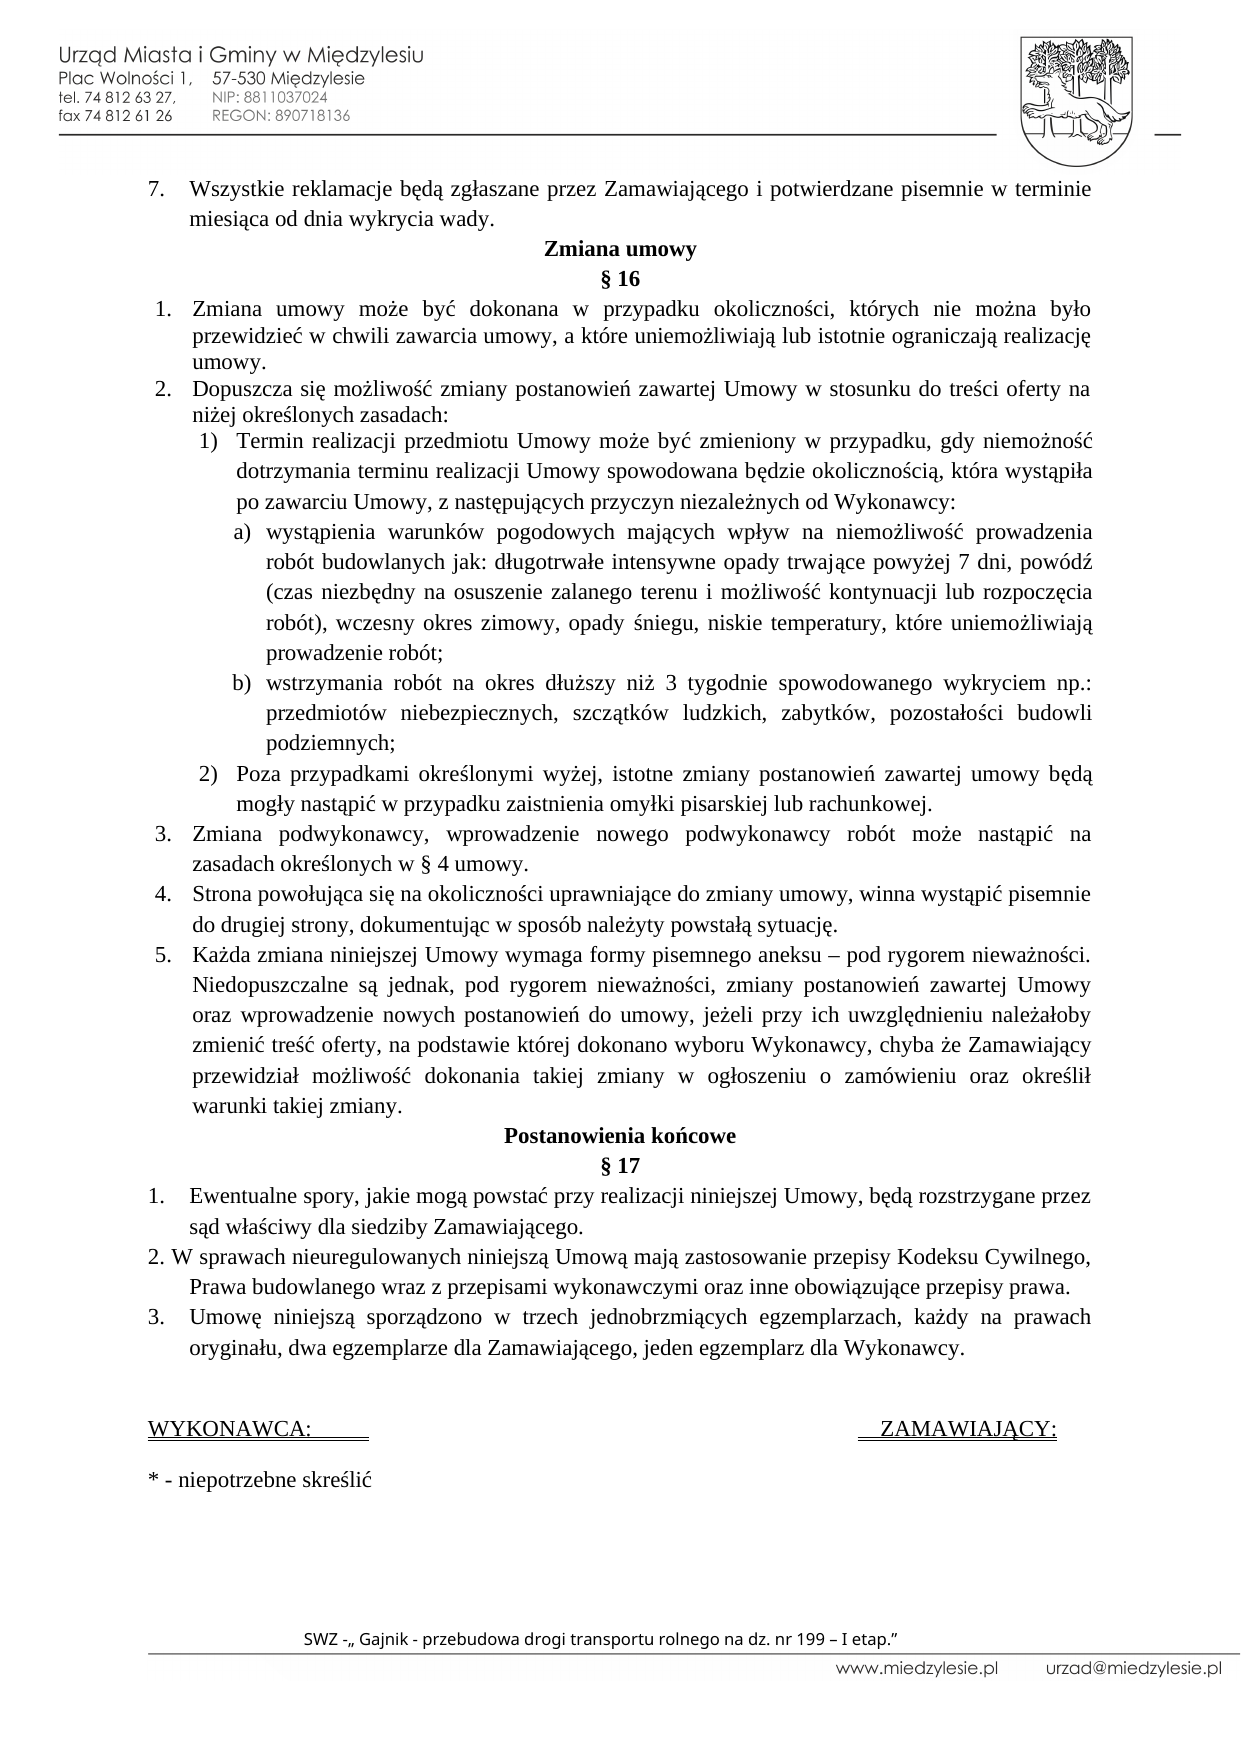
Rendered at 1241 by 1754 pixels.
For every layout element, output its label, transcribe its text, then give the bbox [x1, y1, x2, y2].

picture [147, 1650, 1241, 1681]
picture [58, 29, 1182, 175]
list Zmiana podwykonawcy, wprowadzenie nowego podwykonawcy robót może nastąpić na zasadach określonych w § 4 umowy. [154, 820, 1093, 877]
text 7. Wszystkie reklamacje będą zgłaszane przez Zamawiającego i potwierdzane pisemnie w terminie miesiąca od dnia wykrycia wady. [148, 175, 1093, 231]
list Poza przypadkami określonymi wyżej, istotne zmiany postanowień zawartej umowy będą mogły nastąpić w przypadku zaistnienia omyłki pisarskiej lub rachunkowej. [199, 759, 1093, 816]
list Każda zmiana niniejszej Umowy wymaga formy pisemnego aneksu – pod rygorem nieważności. Niedopuszczalne są jednak, pod rygorem nieważności, zmiany postanowień zawartej Umowy oraz wprowadzenie nowych postanowień do umowy, jeżeli przy ich uwzględnieniu należałoby zmienić treść oferty, na podstawie której dokonano wyboru Wykonawcy, chyba że Zamawiający przewidział możliwość dokonania takiej zmiany w ogłoszeniu o zamówieniu oraz określił warunki takiej zmiany. [154, 941, 1093, 1118]
list Termin realizacji przedmiotu Umowy może być zmieniony w przypadku, gdy niemożność dotrzymania terminu realizacji Umowy spowodowana będzie okolicznością, która wystąpiła po zawarciu Umowy, z następujących przyczyn niezależnych od Wykonawcy: [199, 427, 1093, 514]
list Zmiana umowy może być dokonana w przypadku okoliczności, których nie można było przewidzieć w chwili zawarcia umowy, a które uniemożliwiają lub istotnie ograniczają realizację umowy. [154, 296, 1093, 374]
list wystąpienia warunków pogodowych mających wpływ na niemożliwość prowadzenia robót budowlanych jak: długotrwałe intensywne opady trwające powyżej 7 dni, powódź (czas niezbędny na osuszenie zalanego terenu i możliwość kontynuacji lub rozpoczęcia robót), wczesny okres zimowy, opady śniegu, niskie temperatury, które uniemożliwiają prowadzenie robót; [251, 518, 1093, 665]
text * - niepotrzebne skreślić [148, 1466, 1093, 1492]
text WYKONAWCA: ZAMAWIAJĄCY: [148, 1415, 1093, 1441]
text Postanowienia końcowe [148, 1122, 1093, 1148]
text Zmiana umowy [148, 235, 1093, 261]
text 2. W sprawach nieuregulowanych niniejszą Umową mają zastosowanie przepisy Kodeksu Cywilnego, Prawa budowlanego wraz z przepisami wykonawczymi oraz inne obowiązujące przepisy prawa. [148, 1243, 1093, 1299]
list wstrzymania robót na okres dłuższy niż 3 tygodnie spowodowanego wykryciem np.: przedmiotów niebezpiecznych, szczątków ludzkich, zabytków, pozostałości budowli podziemnych; [251, 669, 1093, 756]
text § 17 [148, 1152, 1093, 1179]
text 1. Ewentualne spory, jakie mogą powstać przy realizacji niniejszej Umowy, będą rozstrzygane przez sąd właściwy dla siedziby Zamawiającego. [148, 1182, 1093, 1239]
text 3. Umowę niniejszą sporządzono w trzech jednobrzmiących egzemplarzach, każdy na prawach oryginału, dwa egzemplarze dla Zamawiającego, jeden egzemplarz dla Wykonawcy. [148, 1303, 1093, 1360]
list Dopuszcza się możliwość zmiany postanowień zawartej Umowy w stosunku do treści oferty na niżej określonych zasadach: [154, 374, 1093, 427]
list Strona powołująca się na okoliczności uprawniające do zmiany umowy, winna wystąpić pisemnie do drugiej strony, dokumentując w sposób należyty powstałą sytuację. [154, 880, 1093, 937]
text § 16 [148, 265, 1093, 292]
